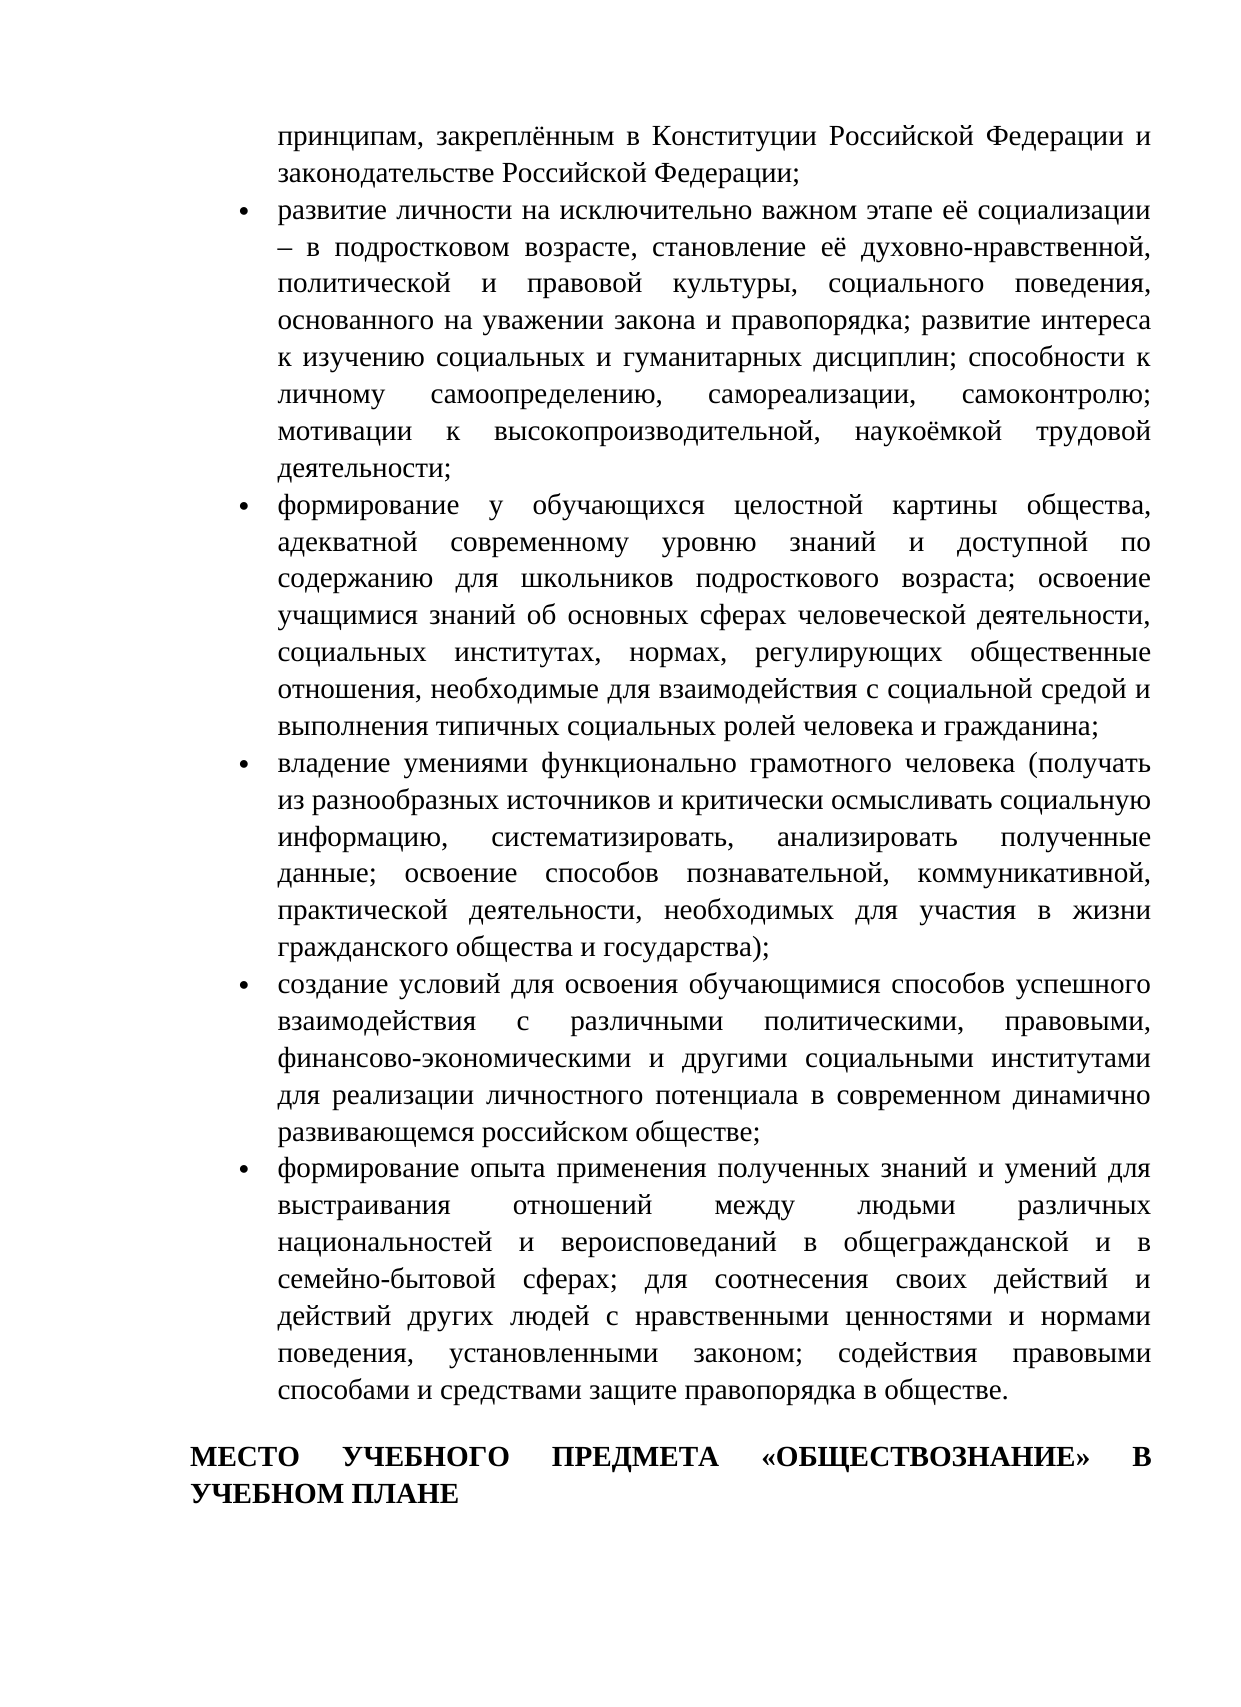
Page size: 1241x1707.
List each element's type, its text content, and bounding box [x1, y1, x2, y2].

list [240, 118, 1152, 188]
list развитие личности на исключительно важном этапе её социализации – в подростковом возрасте, становление её духовно-нравственной, политической и правовой культуры, социального поведения, основанного на уважении закона и правопорядка; развитие интереса к изучению социальных и гуманитарных дисциплин; способности к личному самоопределению, самореализации, самоконтролю; мотивации к высокопроизводительной, наукоёмкой трудовой деятельности; [240, 192, 1152, 483]
list создание условий для освоения обучающимися способов успешного взаимодействия с различными политическими, правовыми, финансово-экономическими и другими социальными институтами для реализации личностного потенциала в современном динамично развивающемся российском обществе; [240, 966, 1152, 1147]
list формирование у обучающихся целостной картины общества, адекватной современному уровню знаний и доступной по содержанию для школьников подросткового возраста; освоение учащимися знаний об основных сферах человеческой деятельности, социальных институтах, нормах, регулирующих общественные отношения, необходимые для взаимодействия с социальной средой и выполнения типичных социальных ролей человека и гражданина; [240, 487, 1152, 742]
list формирование опыта применения полученных знаний и умений для выстраивания отношений между людьми различных национальностей и вероисповеданий в общегражданской и в семейно-бытовой сферах; для соотнесения своих действий и действий других людей с нравственными ценностями и нормами поведения, установленными законом; содействия правовыми способами и средствами защите правопорядка в обществе. [240, 1151, 1152, 1405]
text МЕСТО УЧЕБНОГО ПРЕДМЕТА «ОБЩЕСТВОЗНАНИЕ» В УЧЕБНОМ ПЛАНЕ [190, 1439, 1152, 1510]
list владение умениями функционально грамотного человека (получать из разнообразных источников и критически осмысливать социальную информацию, систематизировать, анализировать полученные данные; освоение способов познавательной, коммуникативной, практической деятельности, необходимых для участия в жизни гражданского общества и государства); [240, 745, 1152, 963]
